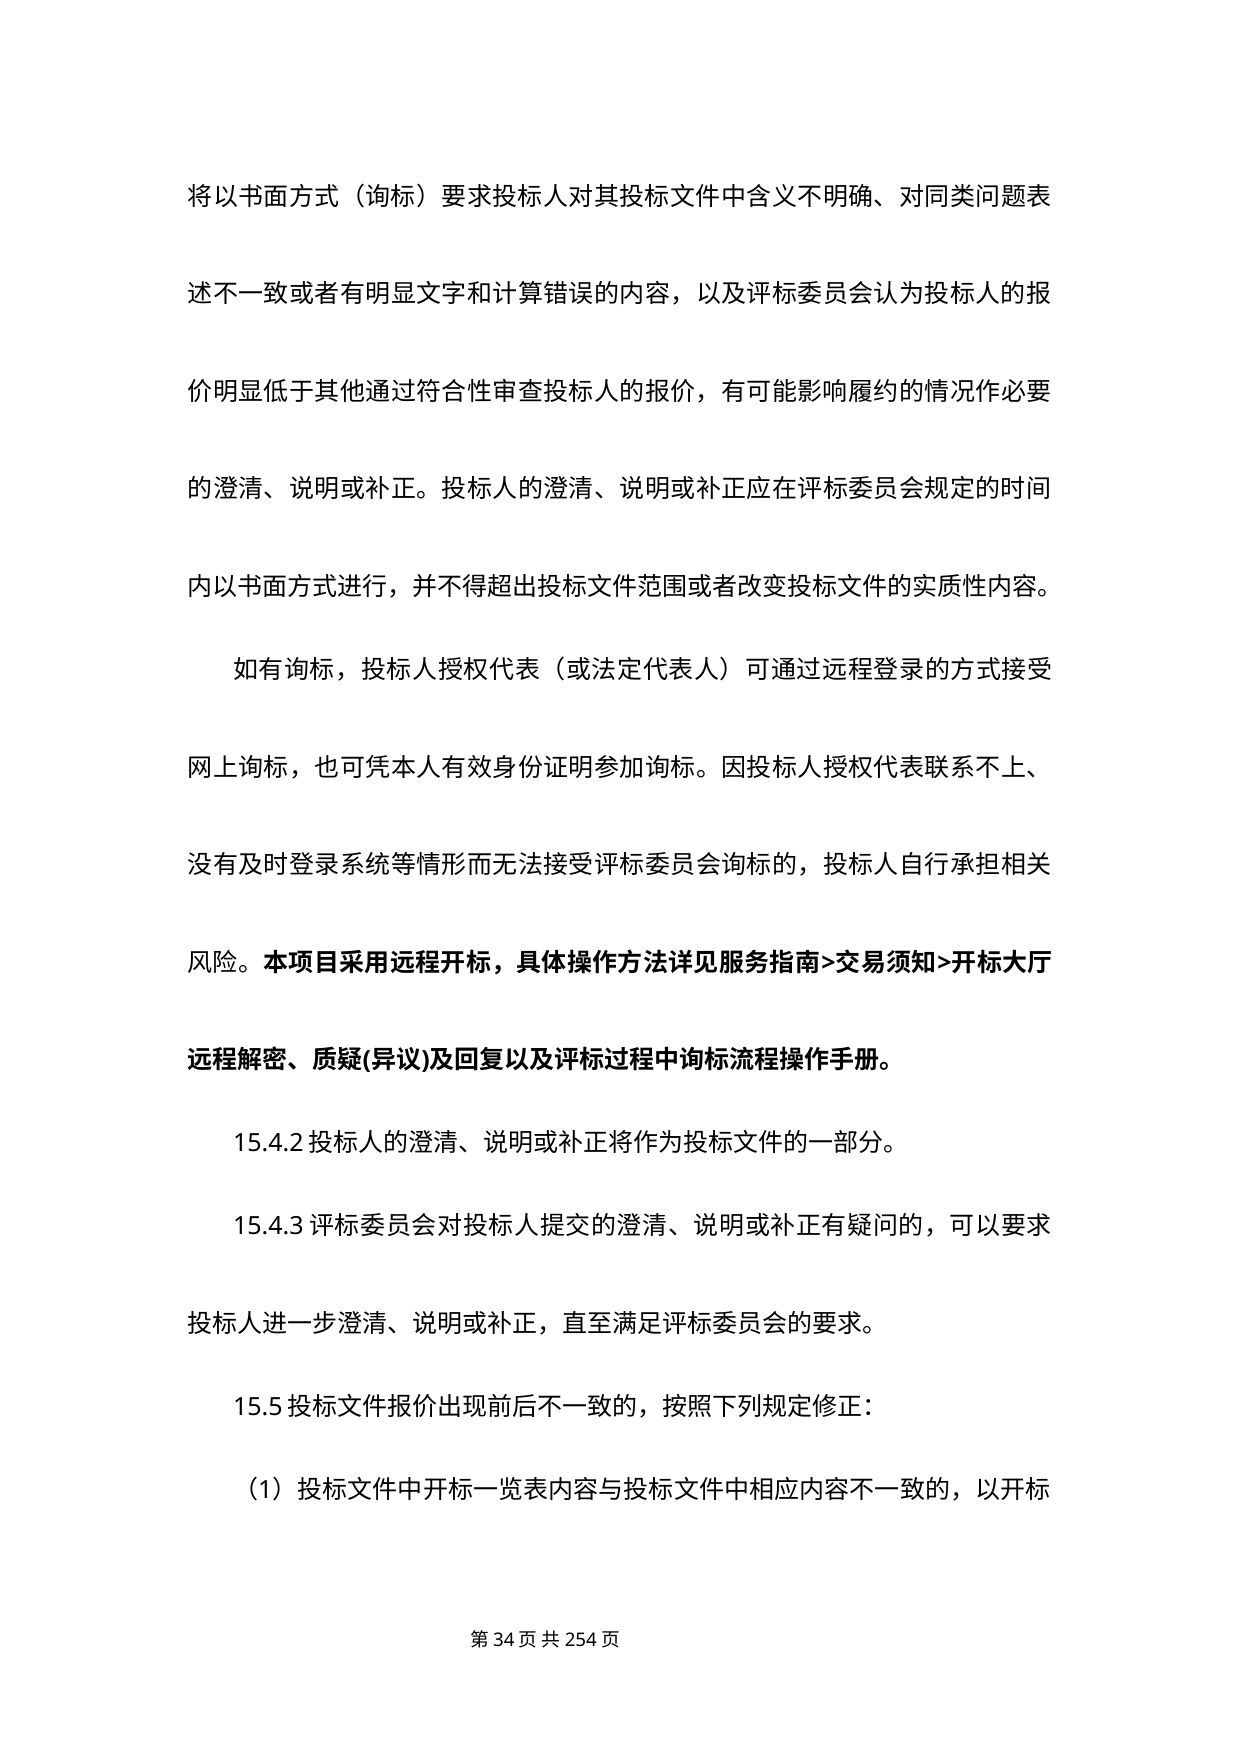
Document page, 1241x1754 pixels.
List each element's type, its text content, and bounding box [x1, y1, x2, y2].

text 15.5投标文件报价出现前后不一致的，按照下列规定修正： [187, 1372, 1053, 1437]
text 15.4.2投标人的澄清、说明或补正将作为投标文件的一部分。 [187, 1108, 1053, 1173]
text 15.4.3评标委员会对投标人提交的澄清、说明或补正有疑问的，可以要求投标人进一步澄清、说明或补正，直至满足评标委员会的要求。 [187, 1191, 1053, 1354]
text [187, 162, 1053, 617]
text 如有询标，投标人授权代表（或法定代表人）可通过远程登录的方式接受网上询标，也可凭本人有效身份证明参加询标。因投标人授权代表联系不上、没有及时登录系统等情形而无法接受评标委员会询标的，投标人自行承担相关风险。本项目采用远程开标，具体操作方法详见服务指南>交易须知>开标大厅远程解密、质疑(异议)及回复以及评标过程中询标流程操作手册。 [187, 635, 1053, 1090]
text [187, 1455, 1053, 1520]
